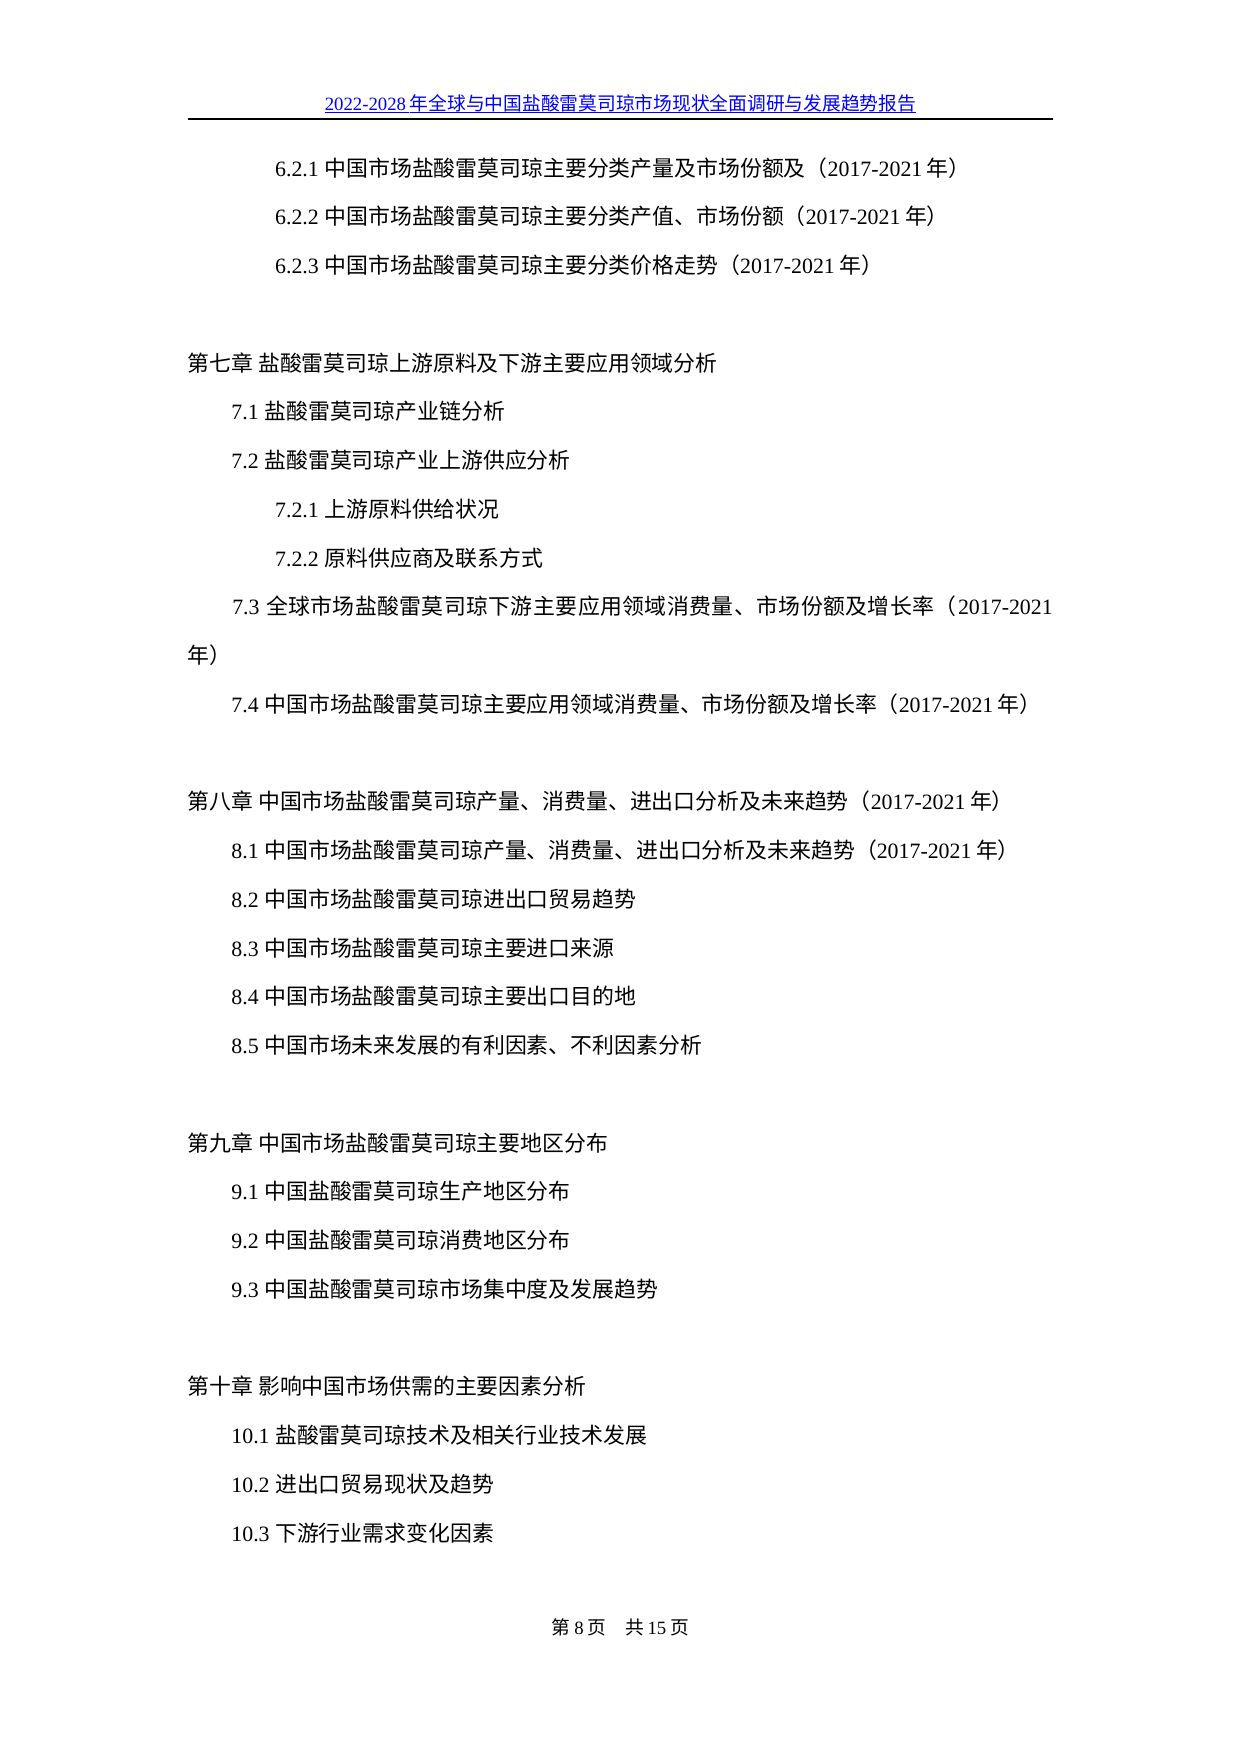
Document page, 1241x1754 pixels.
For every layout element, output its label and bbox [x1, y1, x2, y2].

text [187, 150, 1053, 1548]
